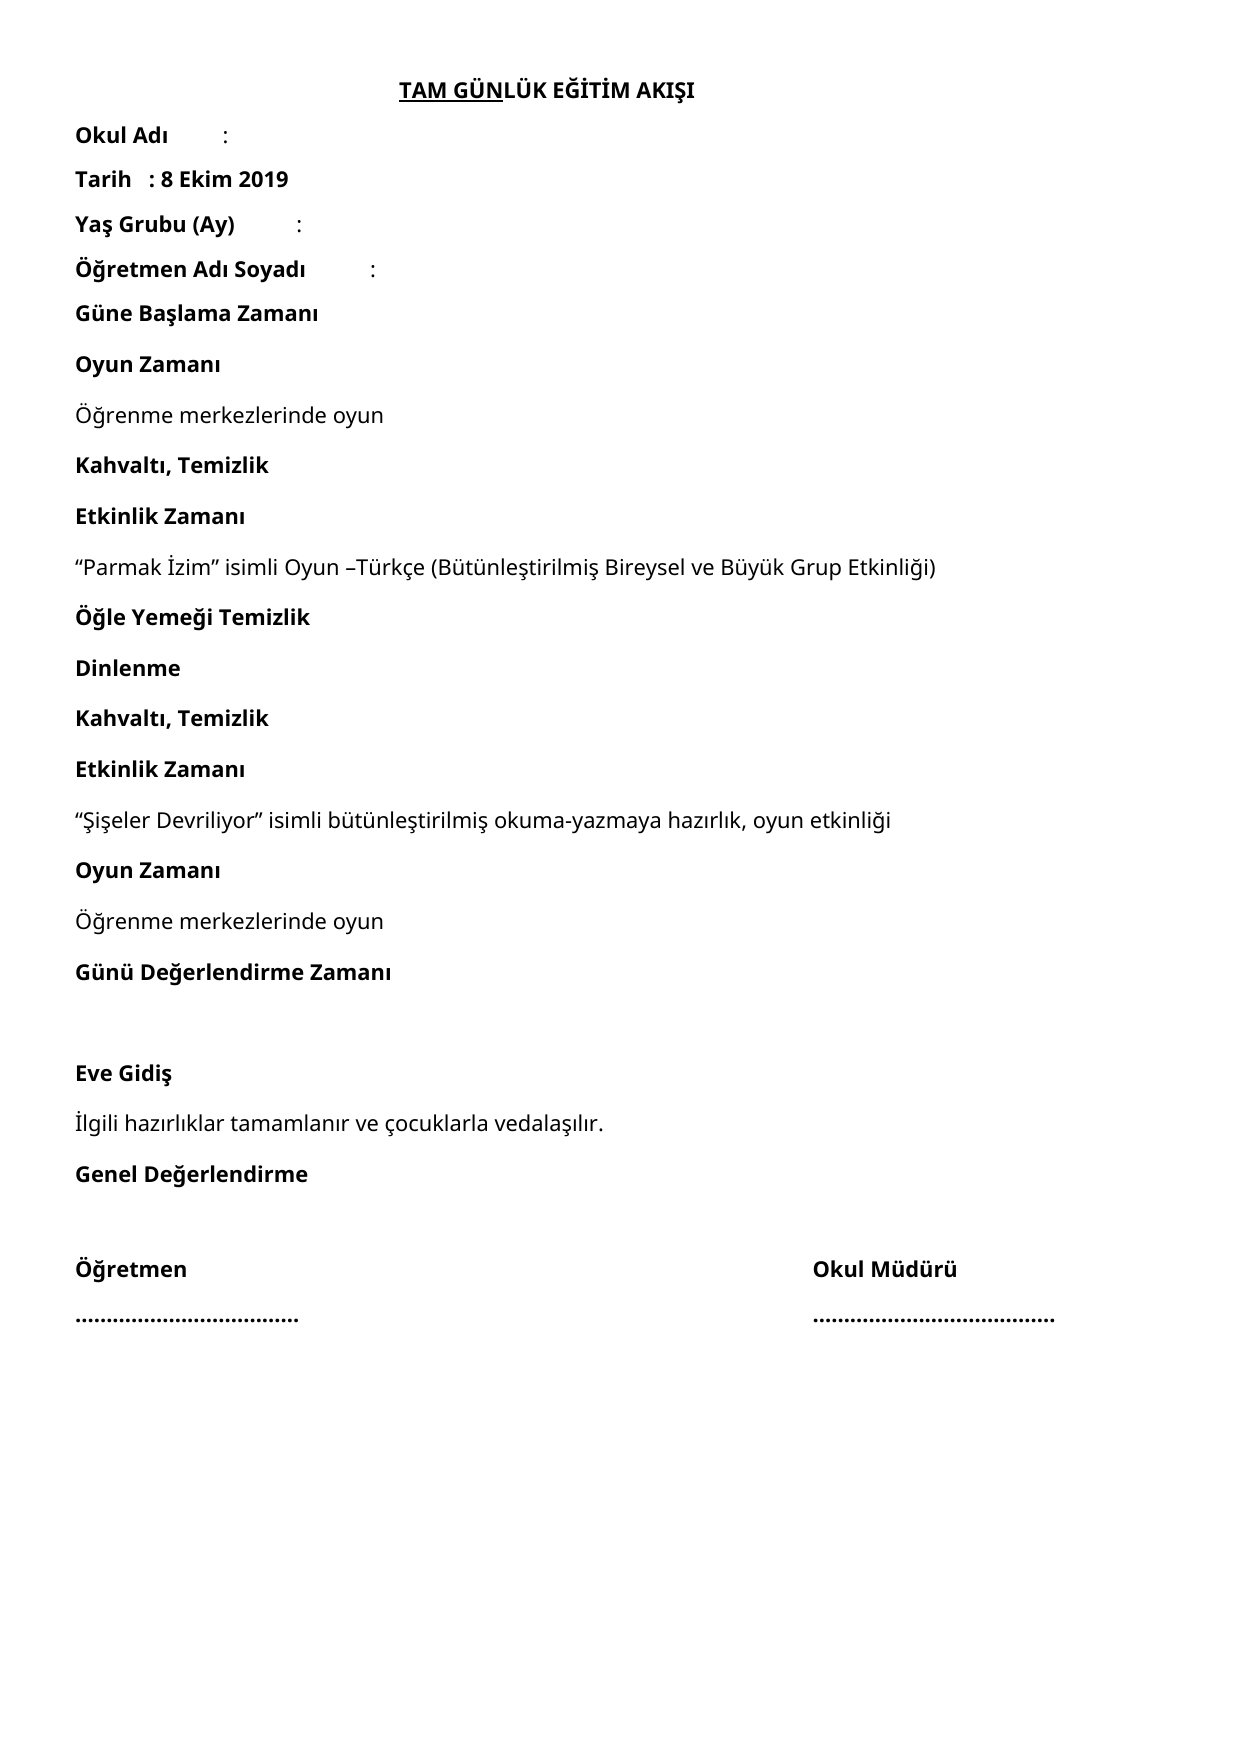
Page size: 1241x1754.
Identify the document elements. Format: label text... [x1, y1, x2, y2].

text Öğle Yemeği Temizlik [75, 602, 1165, 632]
text Etkinlik Zamanı [75, 754, 1165, 784]
text Oyun Zamanı [75, 855, 1165, 885]
text Etkinlik Zamanı [75, 501, 1165, 531]
text Kahvaltı, Temizlik [75, 450, 1165, 480]
text ……………………………… ………………………………… [75, 1299, 1165, 1329]
text Öğrenme merkezlerinde oyun [75, 400, 1165, 429]
text “Parmak İzim” isimli Oyun –Türkçe (Bütünleştirilmiş Bireysel ve Büyük Grup Etkinliği) [75, 552, 1165, 581]
text “Şişeler Devriliyor” isimli bütünleştirilmiş okuma-yazmaya hazırlık, oyun etkinliği [75, 805, 1165, 834]
text Günü Değerlendirme Zamanı [75, 957, 1165, 986]
text Güne Başlama Zamanı [75, 298, 1165, 328]
text Oyun Zamanı [75, 349, 1165, 379]
text Okul Adı : [75, 120, 1165, 149]
text İlgili hazırlıklar tamamlanır ve çocuklarla vedalaşılır. [75, 1108, 1165, 1138]
text TAM GÜNLÜK EĞİTİM AKIŞI [75, 75, 1165, 105]
text Eve Gidiş [75, 1058, 1165, 1088]
text Genel Değerlendirme [75, 1159, 1165, 1189]
text Yaş Grubu (Ay) : [75, 209, 1165, 239]
text Tarih : 8 Ekim 2019 [75, 164, 1165, 194]
text Öğretmen Adı Soyadı : [75, 254, 1165, 283]
text Öğretmen Okul Müdürü [75, 1254, 1165, 1284]
text Öğrenme merkezlerinde oyun [75, 906, 1165, 936]
text Kahvaltı, Temizlik [75, 703, 1165, 733]
text Dinlenme [75, 653, 1165, 683]
